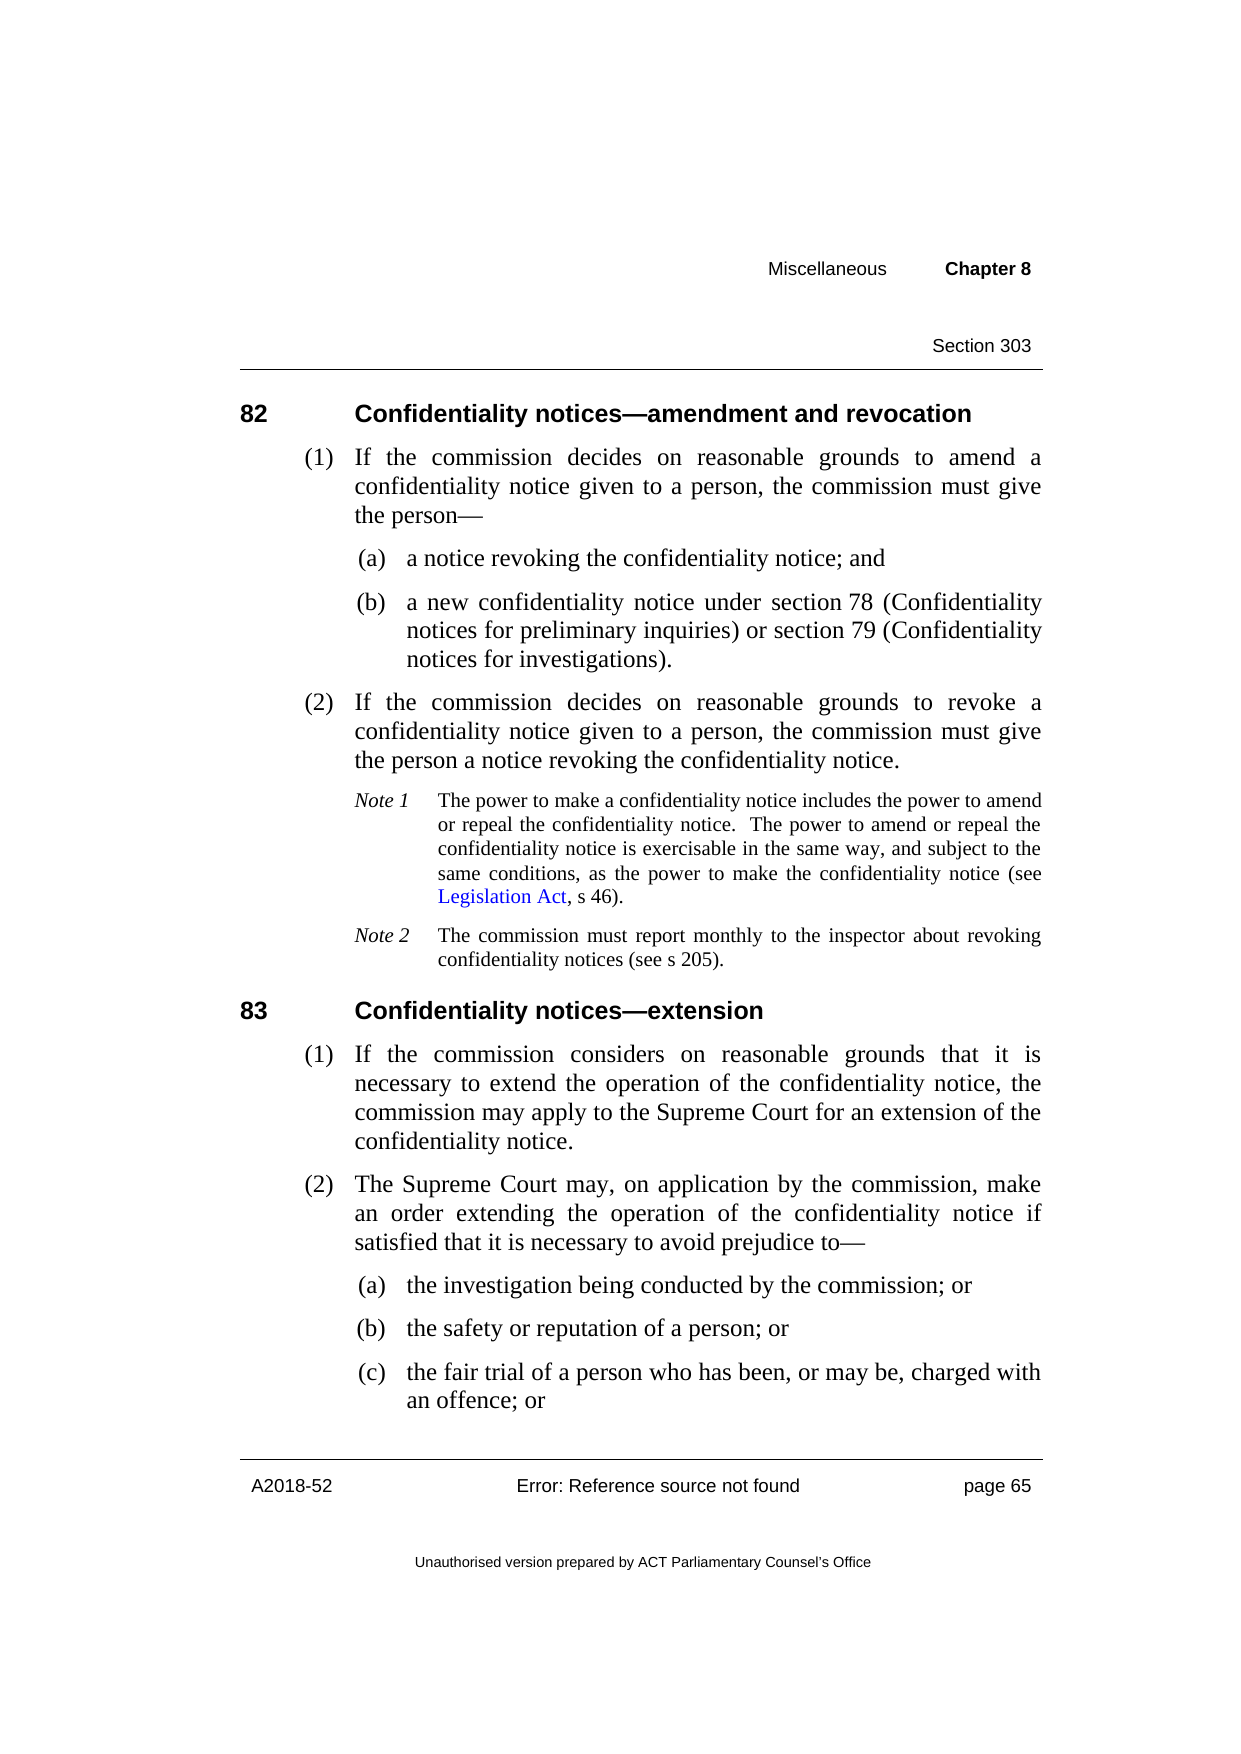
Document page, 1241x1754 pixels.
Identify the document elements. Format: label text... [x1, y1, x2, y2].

text (a) a notice revoking the confidentiality notice; and [240, 543, 1042, 572]
text (c) the fair trial of a person who has been, or may be, charged with an offence; or [240, 1357, 1042, 1414]
text 83 Confidentiality notices—extension [240, 996, 1042, 1025]
text 82 Confidentiality notices—amendment and revocation [240, 399, 1042, 428]
text (2) If the commission decides on reasonable grounds to revoke a confidentiality notice given to a person, the commission must give the person a notice revoking the confidentiality notice. [240, 687, 1042, 774]
text (1) If the commission decides on reasonable grounds to amend a confidentiality notice given to a person, the commission must give the person— [240, 442, 1042, 529]
text Note 2 The commission must report monthly to the inspector about revoking confidentiality notices (see s 205). [354, 923, 1042, 971]
text (2) The Supreme Court may, on application by the commission, make an order extending the operation of the confidentiality notice if satisfied that it is necessary to avoid prejudice to— [240, 1169, 1042, 1255]
text (1) If the commission considers on reasonable grounds that it is necessary to extend the operation of the confidentiality notice, the commission may apply to the Supreme Court for an extension of the confidentiality notice. [240, 1039, 1042, 1154]
text (a) the investigation being conducted by the commission; or [240, 1270, 1042, 1299]
text Note 1 The power to make a confidentiality notice includes the power to amend or repeal the confidentiality notice. The power to amend or repeal the confidentiality notice is exercisable in the same way, and subject to the same conditions, as the power to make the confidentiality notice (see Legislation Act, s 46). [354, 788, 1042, 908]
text (b) a new confidentiality notice under section 78 (Confidentiality notices for preliminary inquiries) or section 79 (Confidentiality notices for investigations). [240, 587, 1042, 673]
text (b) the safety or reputation of a person; or [240, 1313, 1042, 1342]
